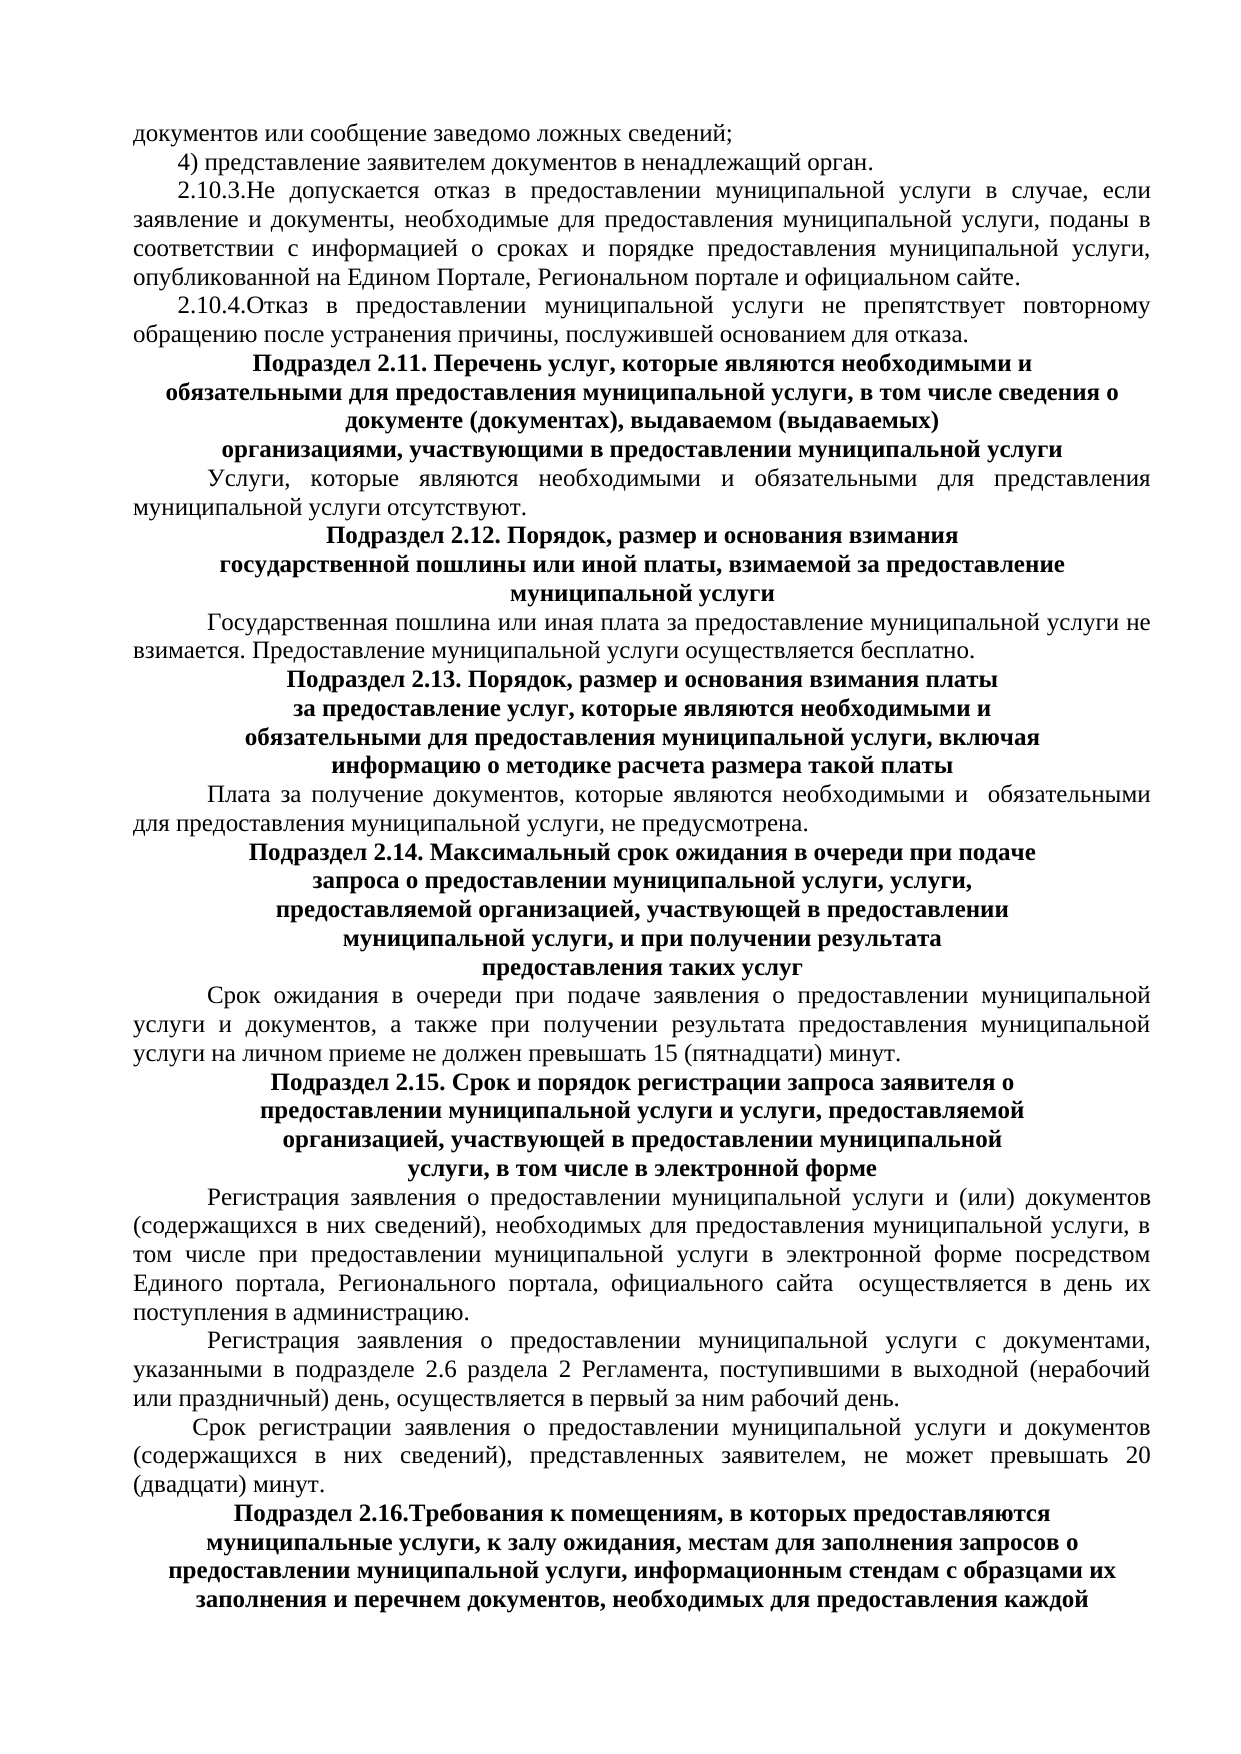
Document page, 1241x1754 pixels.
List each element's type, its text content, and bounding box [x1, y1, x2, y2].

text информацию о методике расчета размера такой платы [133, 751, 1152, 779]
text 4) представление заявителем документов в ненадлежащий орган. [133, 147, 1152, 176]
text обязательными для предоставления муниципальной услуги, в том числе сведения о документе (документах), выдаваемом (выдаваемых) [133, 377, 1152, 434]
text Услуги, которые являются необходимыми и обязательными для представления муниципальной услуги отсутствуют. [133, 463, 1152, 521]
text Подраздел 2.14. Максимальный срок ожидания в очереди при подаче [133, 837, 1152, 866]
text предоставляемой организацией, участвующей в предоставлении [133, 894, 1152, 923]
text Подраздел 2.13. Порядок, размер и основания взимания платы [133, 664, 1152, 693]
text за предоставление услуг, которые являются необходимыми и [133, 693, 1152, 722]
text предоставления таких услуг [133, 952, 1152, 981]
text Подраздел 2.11. Перечень услуг, которые являются необходимыми и [133, 348, 1152, 377]
text Подраздел 2.12. Порядок, размер и основания взимания [133, 521, 1152, 549]
text организацией, участвующей в предоставлении муниципальной [133, 1124, 1152, 1153]
text Срок ожидания в очереди при подаче заявления о предоставлении муниципальной услуги и документов, а также при получении результата предоставления муниципальной услуги на личном приеме не должен превышать 15 (пятнадцати) минут. [133, 981, 1152, 1067]
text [133, 1527, 1152, 1613]
text обязательными для предоставления муниципальной услуги, включая [133, 722, 1152, 751]
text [133, 118, 1152, 147]
text Регистрация заявления о предоставлении муниципальной услуги и (или) документов (содержащихся в них сведений), необходимых для предоставления муниципальной услуги, в том числе при предоставлении муниципальной услуги в электронной форме посредством Единого портала, Регионального портала, официального сайта осуществляется в день их поступления в администрацию. [133, 1182, 1152, 1326]
text Регистрация заявления о предоставлении муниципальной услуги с документами, указанными в подразделе 2.6 раздела 2 Регламента, поступившими в выходной (нерабочий или праздничный) день, осуществляется в первый за ним рабочий день. [133, 1326, 1152, 1412]
text Подраздел 2.15. Срок и порядок регистрации запроса заявителя о [133, 1067, 1152, 1096]
text Государственная пошлина или иная плата за предоставление муниципальной услуги не взимается. Предоставление муниципальной услуги осуществляется бесплатно. [133, 607, 1152, 664]
text услуги, в том числе в электронной форме [133, 1153, 1152, 1182]
text организациями, участвующими в предоставлении муниципальной услуги [133, 434, 1152, 463]
text Подраздел 2.16.Требования к помещениям, в которых предоставляются [133, 1498, 1152, 1527]
text запроса о предоставлении муниципальной услуги, услуги, [133, 866, 1152, 894]
text 2.10.4.Отказ в предоставлении муниципальной услуги не препятствует повторному обращению после устранения причины, послужившей основанием для отказа. [133, 291, 1152, 348]
text предоставлении муниципальной услуги и услуги, предоставляемой [133, 1096, 1152, 1124]
text муниципальной услуги, и при получении результата [133, 923, 1152, 952]
text Срок регистрации заявления о предоставлении муниципальной услуги и документов (содержащихся в них сведений), представленных заявителем, не может превышать 20 (двадцати) минут. [133, 1412, 1152, 1498]
text государственной пошлины или иной платы, взимаемой за предоставление муниципальной услуги [133, 549, 1152, 607]
text Плата за получение документов, которые являются необходимыми и обязательными для предоставления муниципальной услуги, не предусмотрена. [133, 779, 1152, 837]
text 2.10.3.Не допускается отказ в предоставлении муниципальной услуги в случае, если заявление и документы, необходимые для предоставления муниципальной услуги, поданы в соответствии с информацией о сроках и порядке предоставления муниципальной услуги, опубликованной на Едином Портале, Региональном портале и официальном сайте. [133, 176, 1152, 291]
